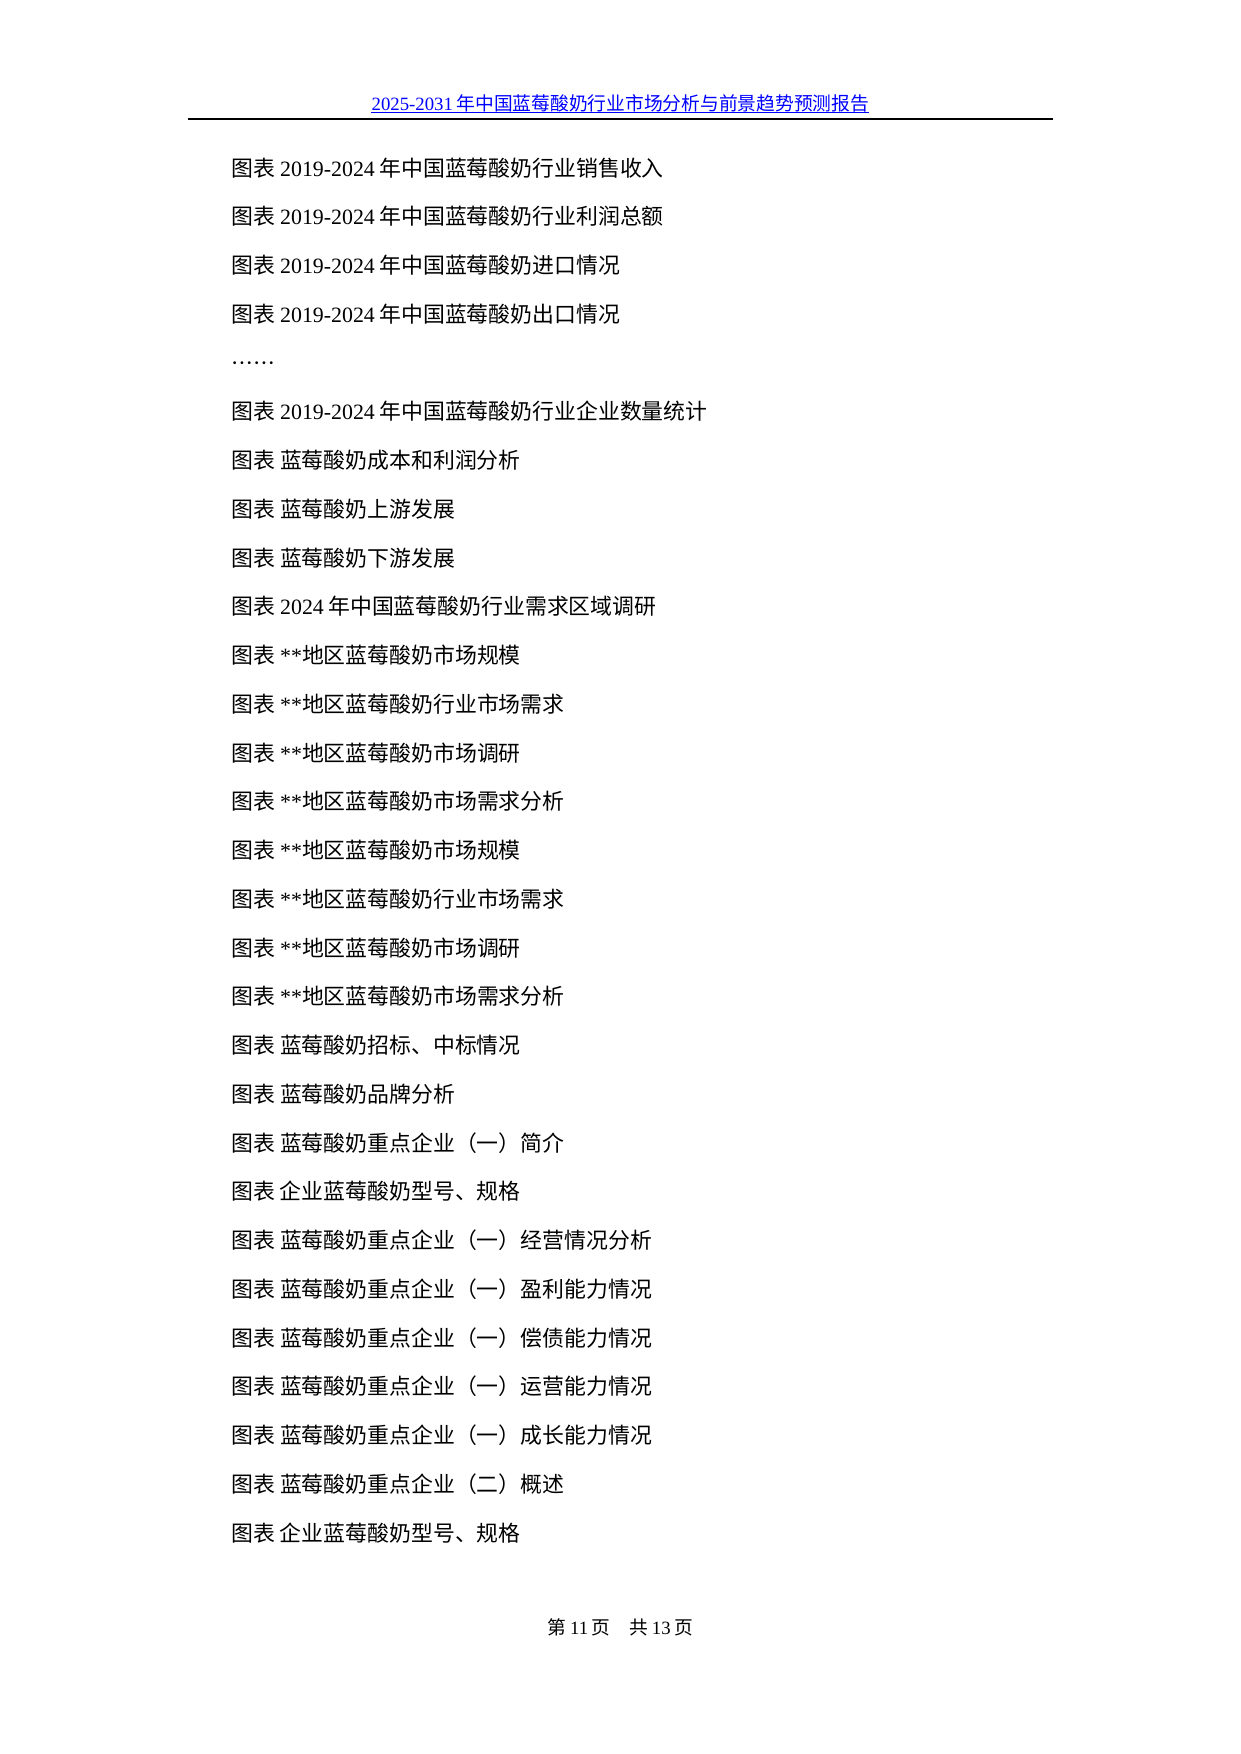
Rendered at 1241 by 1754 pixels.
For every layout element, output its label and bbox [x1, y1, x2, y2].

text [187, 150, 1053, 1548]
